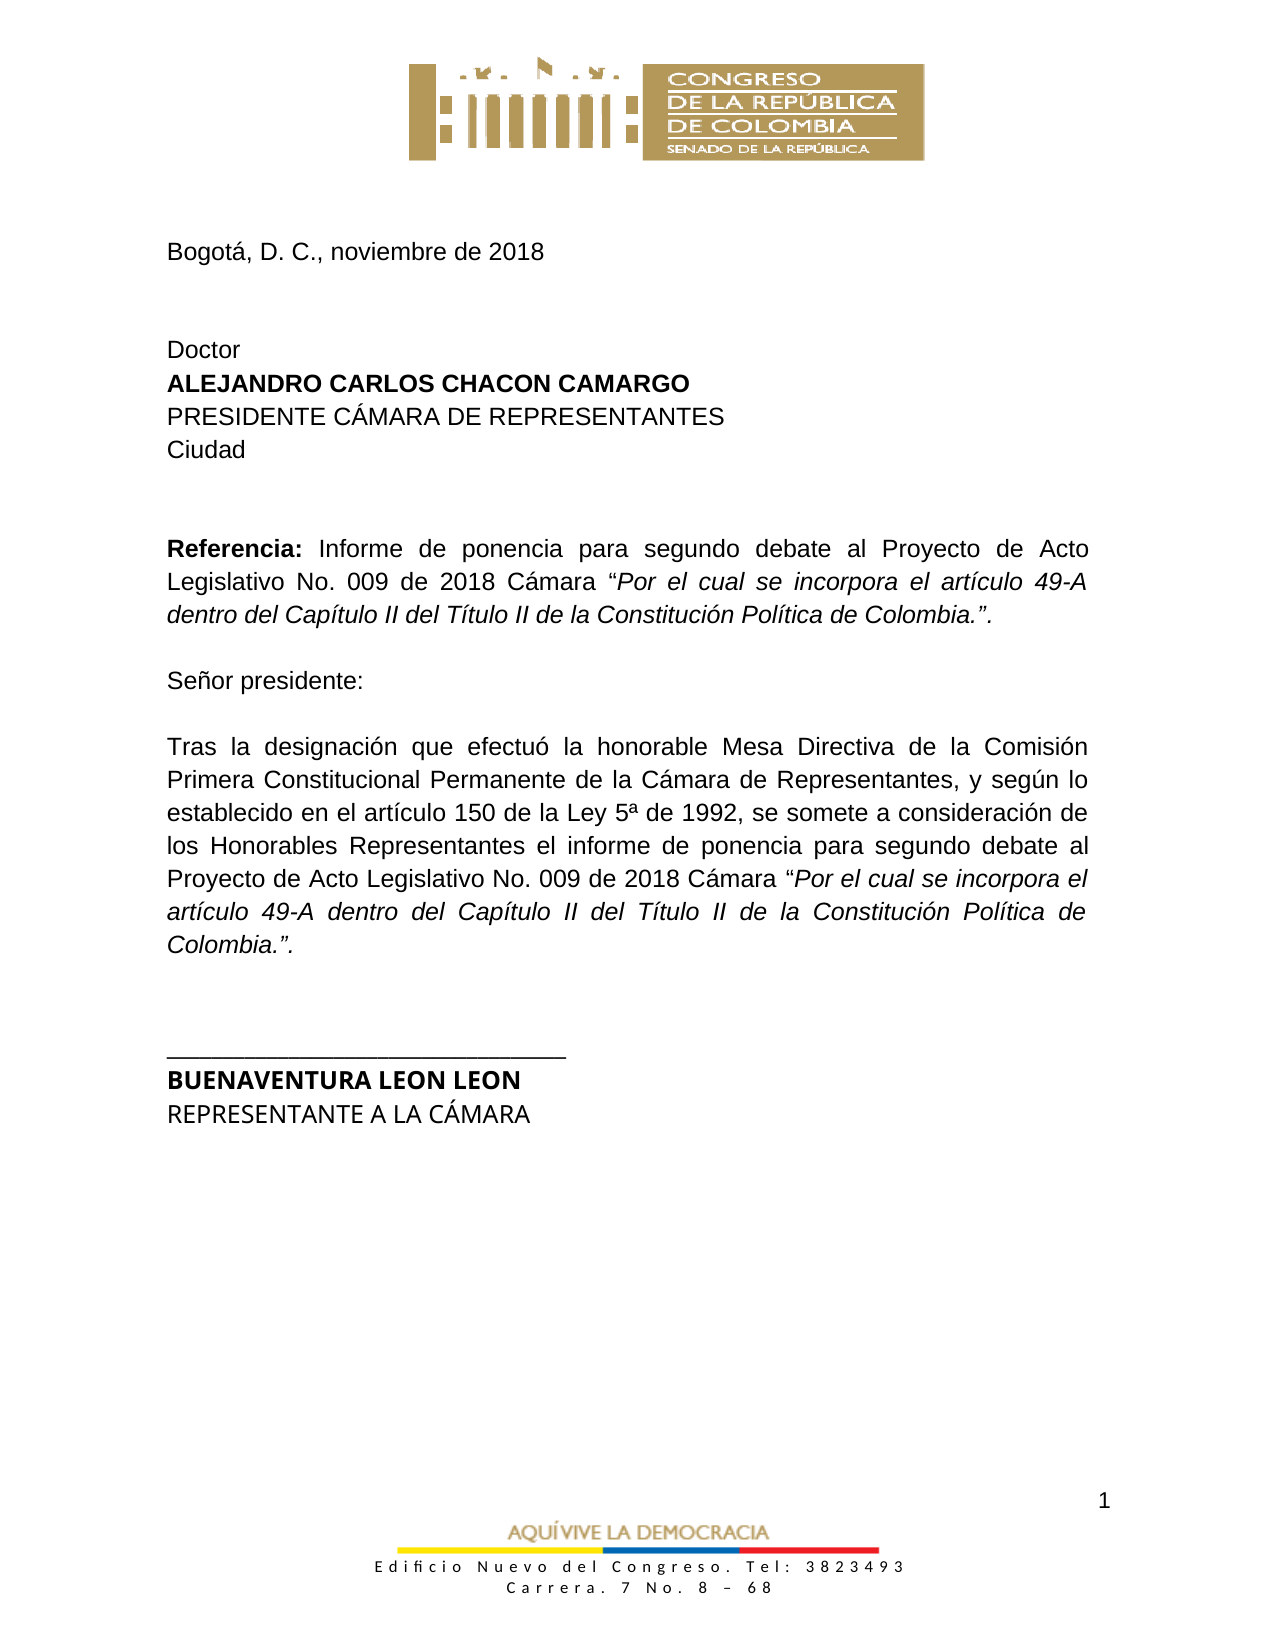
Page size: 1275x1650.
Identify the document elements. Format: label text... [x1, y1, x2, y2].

text ____________________________________ [167, 1029, 1110, 1063]
picture [409, 56, 925, 161]
text PRESIDENTE CÁMARA DE REPRESENTANTES [167, 402, 1090, 430]
text Ciudad [167, 434, 1090, 463]
text Tras la designación que efectuó la honorable Mesa Directiva de la Comisión Primera Constitucional Permanente de la Cámara de Representantes, y según lo establecido en el artículo 150 de la Ley 5ª de 1992, se somete a consideración de los Honorables Representantes el informe de ponencia para segundo debate al Proyecto de Acto Legislativo No. 009 de 2018 Cámara “Por el cual se incorpora el artículo 49-A dentro del Capítulo II del Título II de la Constitución Política de Colombia.”. [167, 732, 1090, 959]
text Referencia: Informe de ponencia para segundo debate al Proyecto de Acto Legislativo No. 009 de 2018 Cámara “Por el cual se incorpora el artículo 49-A dentro del Capítulo II del Título II de la Constitución Política de Colombia.”. [167, 534, 1090, 628]
text ALEJANDRO CARLOS CHACON CAMARGO [167, 368, 1090, 397]
text BUENAVENTURA LEON LEON [167, 1063, 1110, 1097]
text Doctor [167, 336, 1090, 364]
text Bogotá, D. C., noviembre de 2018 [167, 236, 1090, 265]
picture [382, 1513, 895, 1557]
text Señor presidente: [167, 666, 1090, 694]
text REPRESENTANTE A LA CÁMARA [167, 1097, 1090, 1131]
